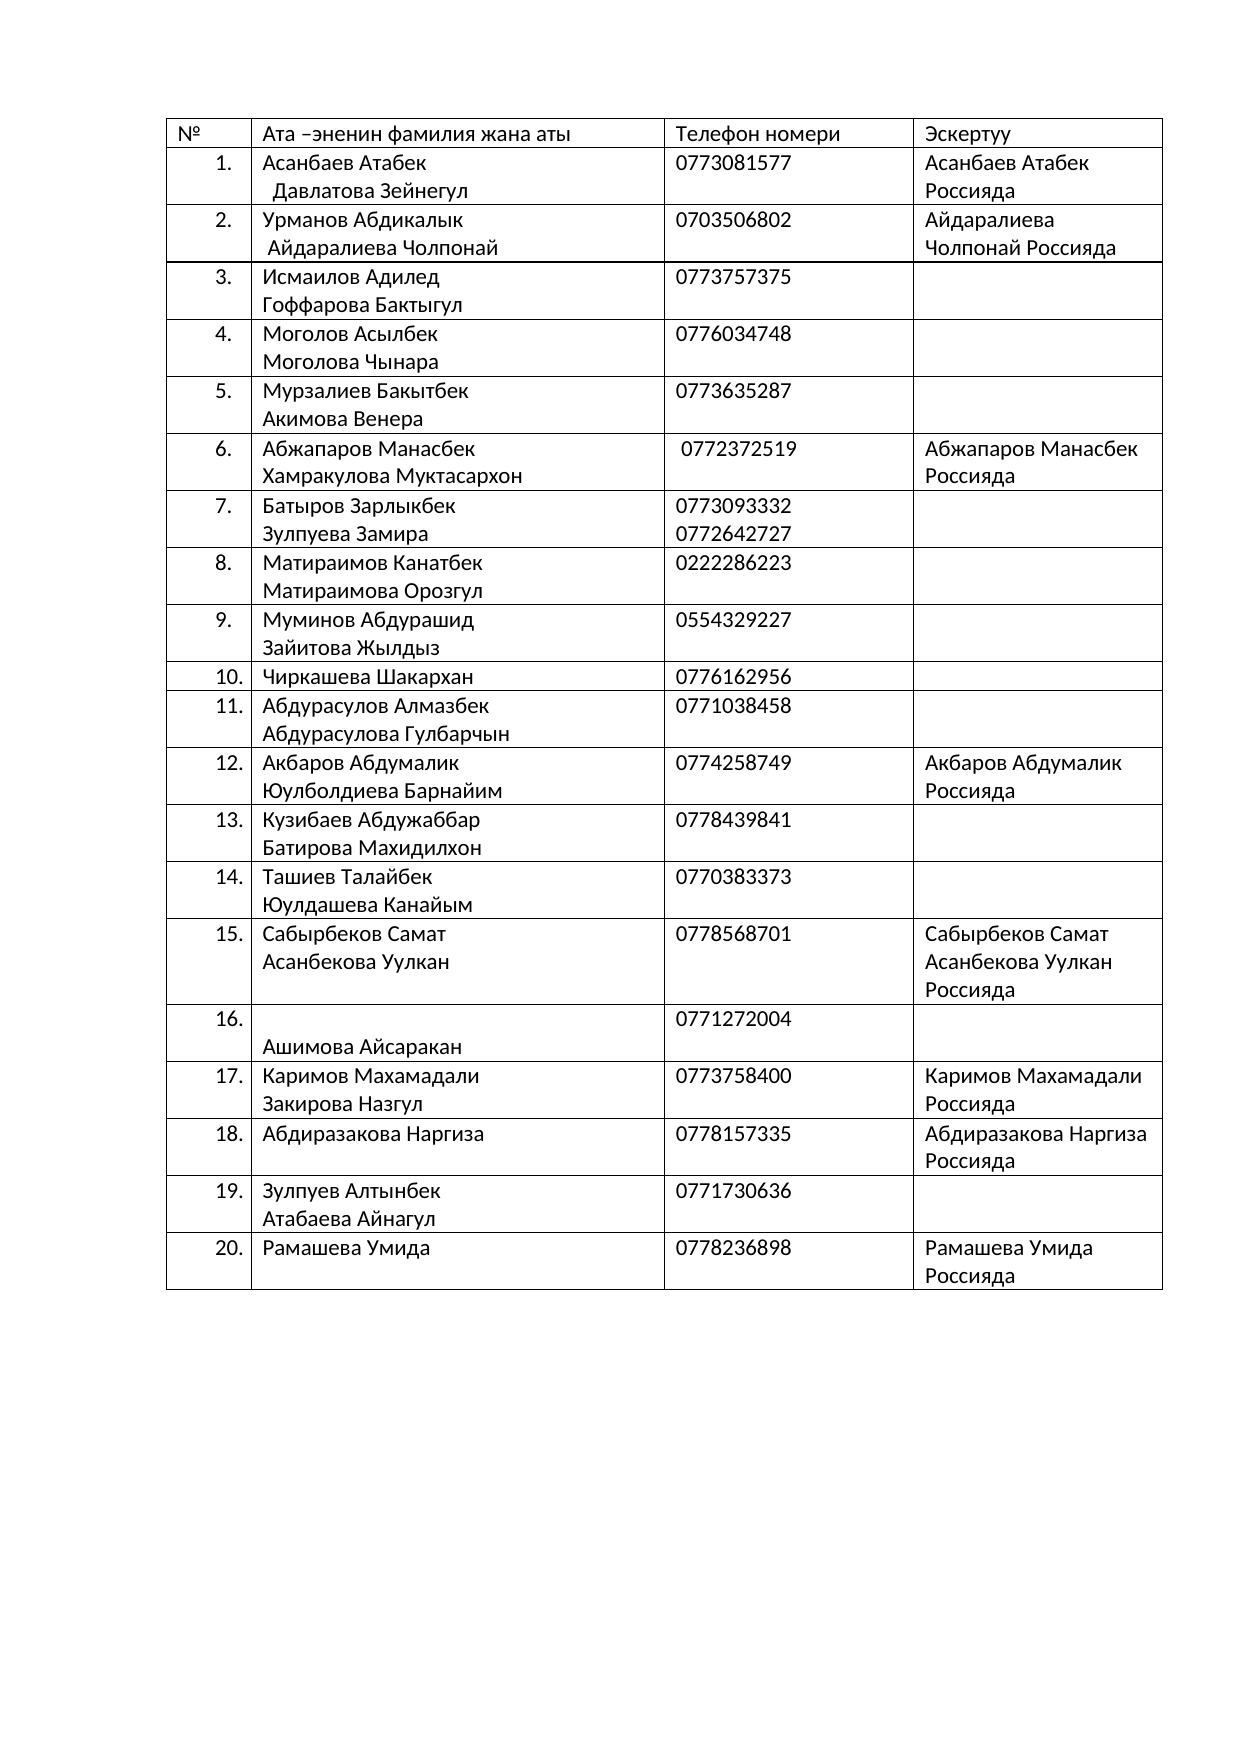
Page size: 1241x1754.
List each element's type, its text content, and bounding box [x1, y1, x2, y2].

table_cell [914, 691, 1162, 747]
table_cell Кузибаев Абдужаббар Батирова Махидилхон [252, 805, 664, 861]
table_cell Абдурасулов Алмазбек Абдурасулова Гулбарчын [252, 691, 664, 747]
table_cell 0773081577 [665, 148, 913, 204]
table_cell [914, 805, 1162, 861]
table_header Ата –эненин фамилия жана аты [252, 119, 664, 147]
table_cell 0703506802 [665, 205, 913, 261]
table_cell Батыров Зарлыкбек Зулпуева Замира [252, 491, 664, 547]
table_cell Ашимова Айсаракан [252, 1005, 664, 1061]
table_cell Зулпуев Алтынбек Атабаева Айнагул [252, 1176, 664, 1232]
table_cell [167, 1005, 251, 1061]
table_cell 0778439841 [665, 805, 913, 861]
table_cell 0778157335 [665, 1119, 913, 1175]
table_cell Ташиев Талайбек Юулдашева Канайым [252, 862, 664, 918]
table_cell Абжапаров Манасбек Россияда [914, 434, 1162, 490]
table_cell Чиркашева Шакархан [252, 662, 664, 690]
table_cell Урманов Абдикалык Айдаралиева Чолпонай [252, 205, 664, 261]
table_cell Каримов Махамадали Закирова Назгул [252, 1062, 664, 1118]
table_cell [167, 805, 251, 861]
table_cell Айдаралиева Чолпонай Россияда [914, 205, 1162, 261]
table_cell Асанбаев Атабек Давлатова Зейнегул [252, 148, 664, 204]
table_cell [914, 548, 1162, 604]
table_cell Акбаров Абдумалик Юулболдиева Барнайим [252, 748, 664, 804]
table_cell [914, 862, 1162, 918]
table_cell 0222286223 [665, 548, 913, 604]
table_cell Моголов Асылбек Моголова Чынара [252, 320, 664, 376]
table_cell Асанбаев Атабек Россияда [914, 148, 1162, 204]
table_cell [167, 862, 251, 918]
table_header Телефон номери [665, 119, 913, 147]
table_cell [167, 148, 251, 204]
table_header № [167, 119, 251, 147]
table_cell 0773757375 [665, 263, 913, 318]
table_cell 0773093332 0772642727 [665, 491, 913, 547]
table_cell 0771038458 [665, 691, 913, 747]
table_cell [167, 605, 251, 661]
table_cell [914, 263, 1162, 318]
table_cell 0773758400 [665, 1062, 913, 1118]
table_cell Сабырбеков Самат Асанбекова Уулкан Россияда [914, 919, 1162, 1003]
table_cell Сабырбеков Самат Асанбекова Уулкан [252, 919, 664, 1003]
table_cell 0778568701 [665, 919, 913, 1003]
table_cell Муминов Абдурашид Зайитова Жылдыз [252, 605, 664, 661]
table_cell 0778236898 [665, 1233, 913, 1289]
table_cell 0773635287 [665, 377, 913, 433]
table_cell [167, 263, 251, 318]
table_cell Абдиразакова Наргиза [252, 1119, 664, 1175]
table_cell Абжапаров Манасбек Хамракулова Муктасархон [252, 434, 664, 490]
table_cell 0770383373 [665, 862, 913, 918]
table_cell [167, 491, 251, 547]
table_cell Мурзалиев Бакытбек Акимова Венера [252, 377, 664, 433]
table_header Эскертуу [914, 119, 1162, 147]
table_cell [914, 320, 1162, 376]
table_cell 0772372519 [665, 434, 913, 490]
table_cell [914, 662, 1162, 690]
table_cell [167, 662, 251, 690]
table_cell [914, 1005, 1162, 1061]
table_cell [914, 605, 1162, 661]
table_cell Матираимов Канатбек Матираимова Орозгул [252, 548, 664, 604]
table_cell 0776034748 [665, 320, 913, 376]
table_cell Исмаилов Адилед Гоффарова Бактыгул [252, 263, 664, 318]
table_cell Абдиразакова Наргиза Россияда [914, 1119, 1162, 1175]
table_cell 0774258749 [665, 748, 913, 804]
table_cell [914, 1176, 1162, 1232]
table_cell [167, 320, 251, 376]
table_cell Рамашева Умида Россияда [914, 1233, 1162, 1289]
table_cell [167, 748, 251, 804]
table_cell 0776162956 [665, 662, 913, 690]
table_cell Акбаров Абдумалик Россияда [914, 748, 1162, 804]
table_cell [167, 205, 251, 261]
table_cell [167, 377, 251, 433]
table_cell Каримов Махамадали Россияда [914, 1062, 1162, 1118]
table_cell [167, 691, 251, 747]
table_cell [167, 1233, 251, 1289]
table_cell [167, 1176, 251, 1232]
table_cell 0771730636 [665, 1176, 913, 1232]
table_cell 0771272004 [665, 1005, 913, 1061]
table_cell [167, 434, 251, 490]
table_cell [914, 377, 1162, 433]
table_cell Рамашева Умида [252, 1233, 664, 1289]
table_cell [914, 491, 1162, 547]
table_cell [167, 548, 251, 604]
table_cell [167, 1119, 251, 1175]
table_cell [167, 919, 251, 1003]
table_cell [167, 1062, 251, 1118]
table_cell 0554329227 [665, 605, 913, 661]
